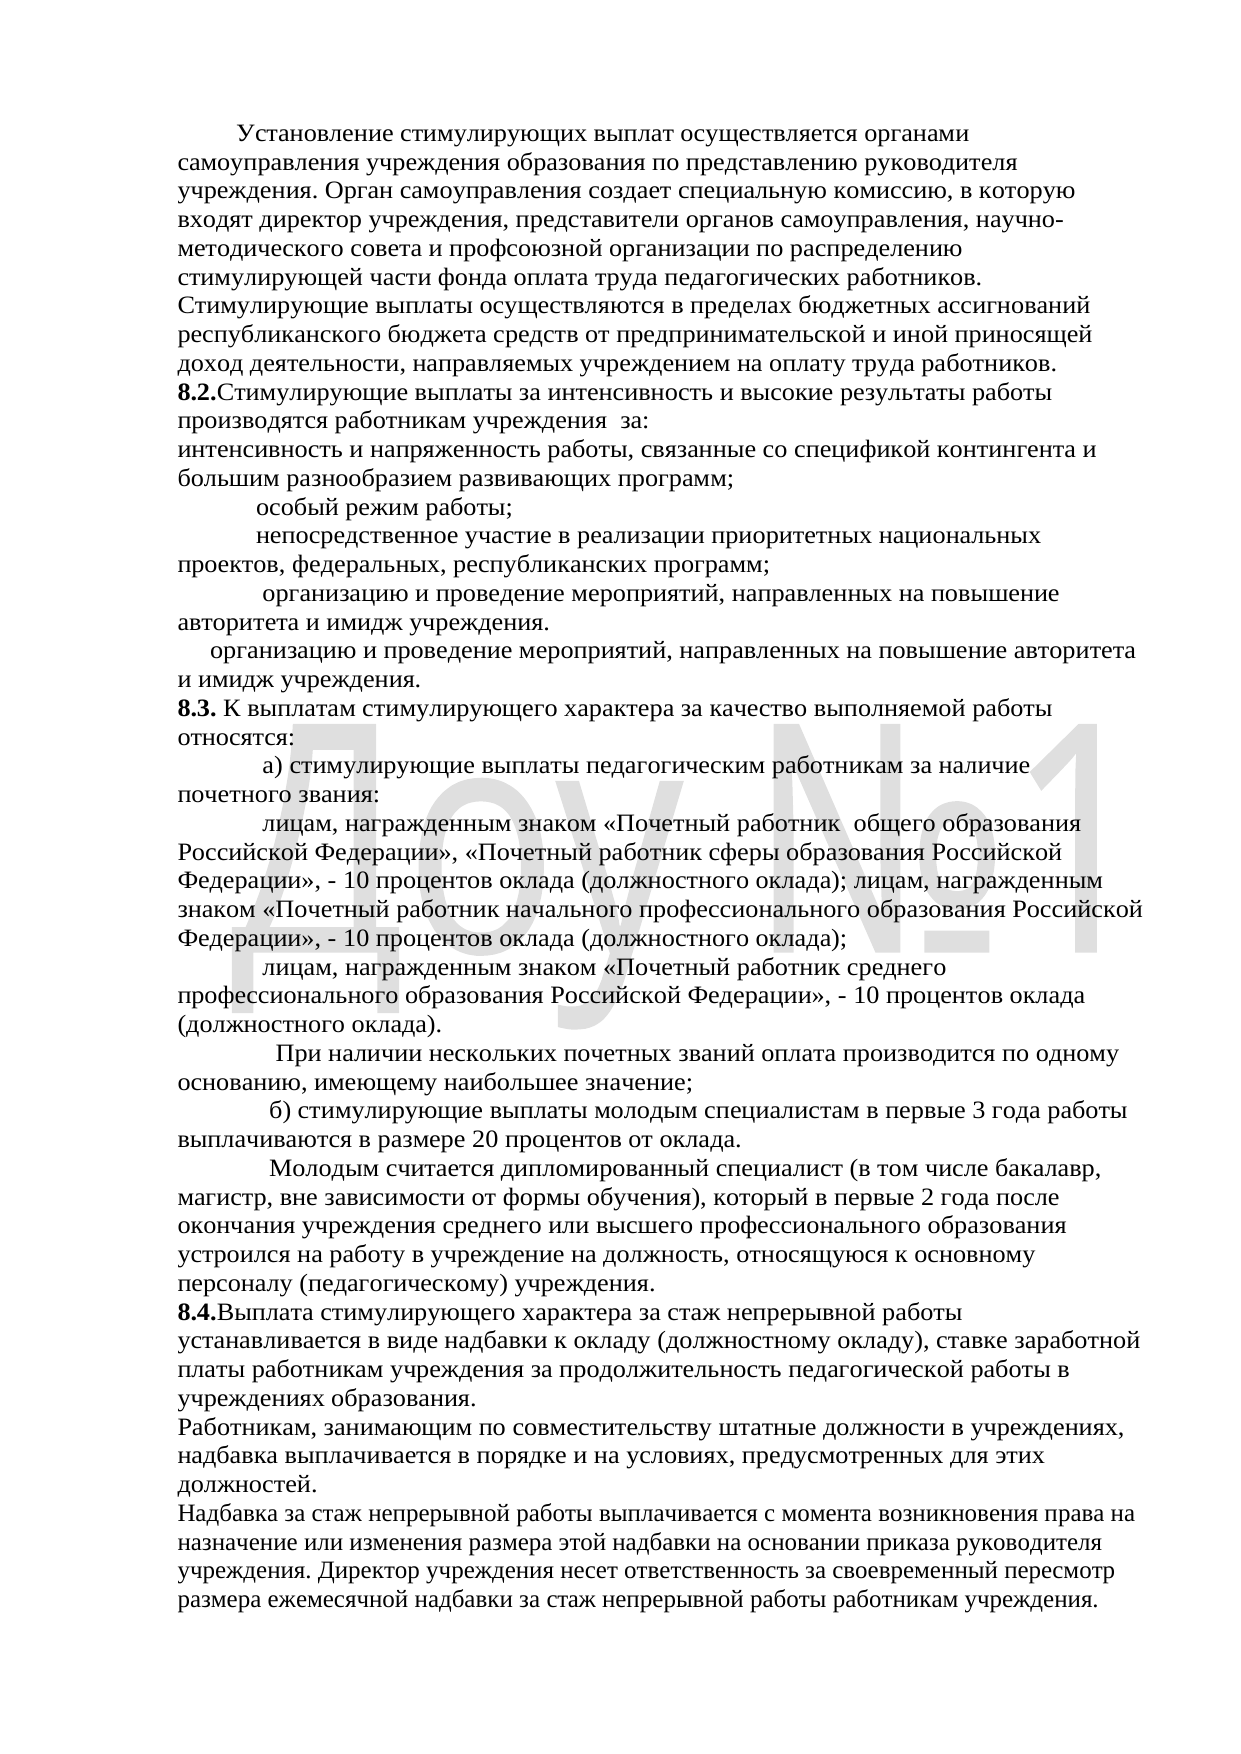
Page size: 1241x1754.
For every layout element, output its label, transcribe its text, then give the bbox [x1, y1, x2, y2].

text Надбавка за стаж непрерывной работы выплачивается с момента возникновения права на назначение или изменения размера этой надбавки на основании приказа руководителя учреждения. Директор учреждения несет ответственность за своевременный пересмотр размера ежемесячной надбавки за стаж непрерывной работы работникам учреждения. [177, 1498, 1152, 1613]
text лицам, награжденным знаком «Почетный работник среднего профессионального образования Российской Федерации», - 10 процентов оклада (должностного оклада). [177, 952, 1152, 1038]
text При наличии нескольких почетных званий оплата производится по одному основанию, имеющему наибольшее значение; [177, 1038, 1152, 1096]
text особый режим работы; [177, 492, 1152, 521]
text 8.3. К выплатам стимулирующего характера за качество выполняемой работы относятся: [177, 693, 1152, 751]
text Молодым считается дипломированный специалист (в том числе бакалавр, магистр, вне зависимости от формы обучения), который в первые 2 года после окончания учреждения среднего или высшего профессионального образования устроился на работу в учреждение на должность, относящуюся к основному персоналу (педагогическому) учреждения. [177, 1153, 1152, 1297]
text Работникам, занимающим по совместительству штатные должности в учреждениях, надбавка выплачивается в порядке и на условиях, предусмотренных для этих должностей. [177, 1412, 1152, 1498]
text организацию и проведение мероприятий, направленных на повышение авторитета и имидж учреждения. [177, 636, 1152, 693]
text 8.2.Стимулирующие выплаты за интенсивность и высокие результаты работы производятся работникам учреждения за: [177, 377, 1152, 434]
text организацию и проведение мероприятий, направленных на повышение авторитета и имидж учреждения. [177, 578, 1152, 636]
text интенсивность и напряженность работы, связанные со спецификой контингента и большим разнообразием развивающих программ; [177, 434, 1152, 492]
text непосредственное участие в реализации приоритетных национальных проектов, федеральных, республиканских программ; [177, 521, 1152, 578]
text а) стимулирующие выплаты педагогическим работникам за наличие почетного звания: [177, 751, 1152, 808]
text Установление стимулирующих выплат осуществляется органами самоуправления учреждения образования по представлению руководителя учреждения. Орган самоуправления создает специальную комиссию, в которую входят директор учреждения, представители органов самоуправления, научно-методического совета и профсоюзной организации по распределению стимулирующей части фонда оплата труда педагогических работников. Стимулирующие выплаты осуществляются в пределах бюджетных ассигнований республиканского бюджета средств от предпринимательской и иной приносящей доход деятельности, направляемых учреждением на оплату труда работников. [177, 118, 1152, 377]
text лицам, награжденным знаком «Почетный работник общего образования Российской Федерации», «Почетный работник сферы образования Российской Федерации», - 10 процентов оклада (должностного оклада); лицам, награжденным знаком «Почетный работник начального профессионального образования Российской Федерации», - 10 процентов оклада (должностного оклада); [177, 808, 1152, 952]
text 8.4.Выплата стимулирующего характера за стаж непрерывной работы устанавливается в виде надбавки к окладу (должностному окладу), ставке заработной платы работникам учреждения за продолжительность педагогической работы в учреждениях образования. [177, 1297, 1152, 1412]
text б) стимулирующие выплаты молодым специалистам в первые 3 года работы выплачиваются в размере 20 процентов от оклада. [177, 1096, 1152, 1153]
